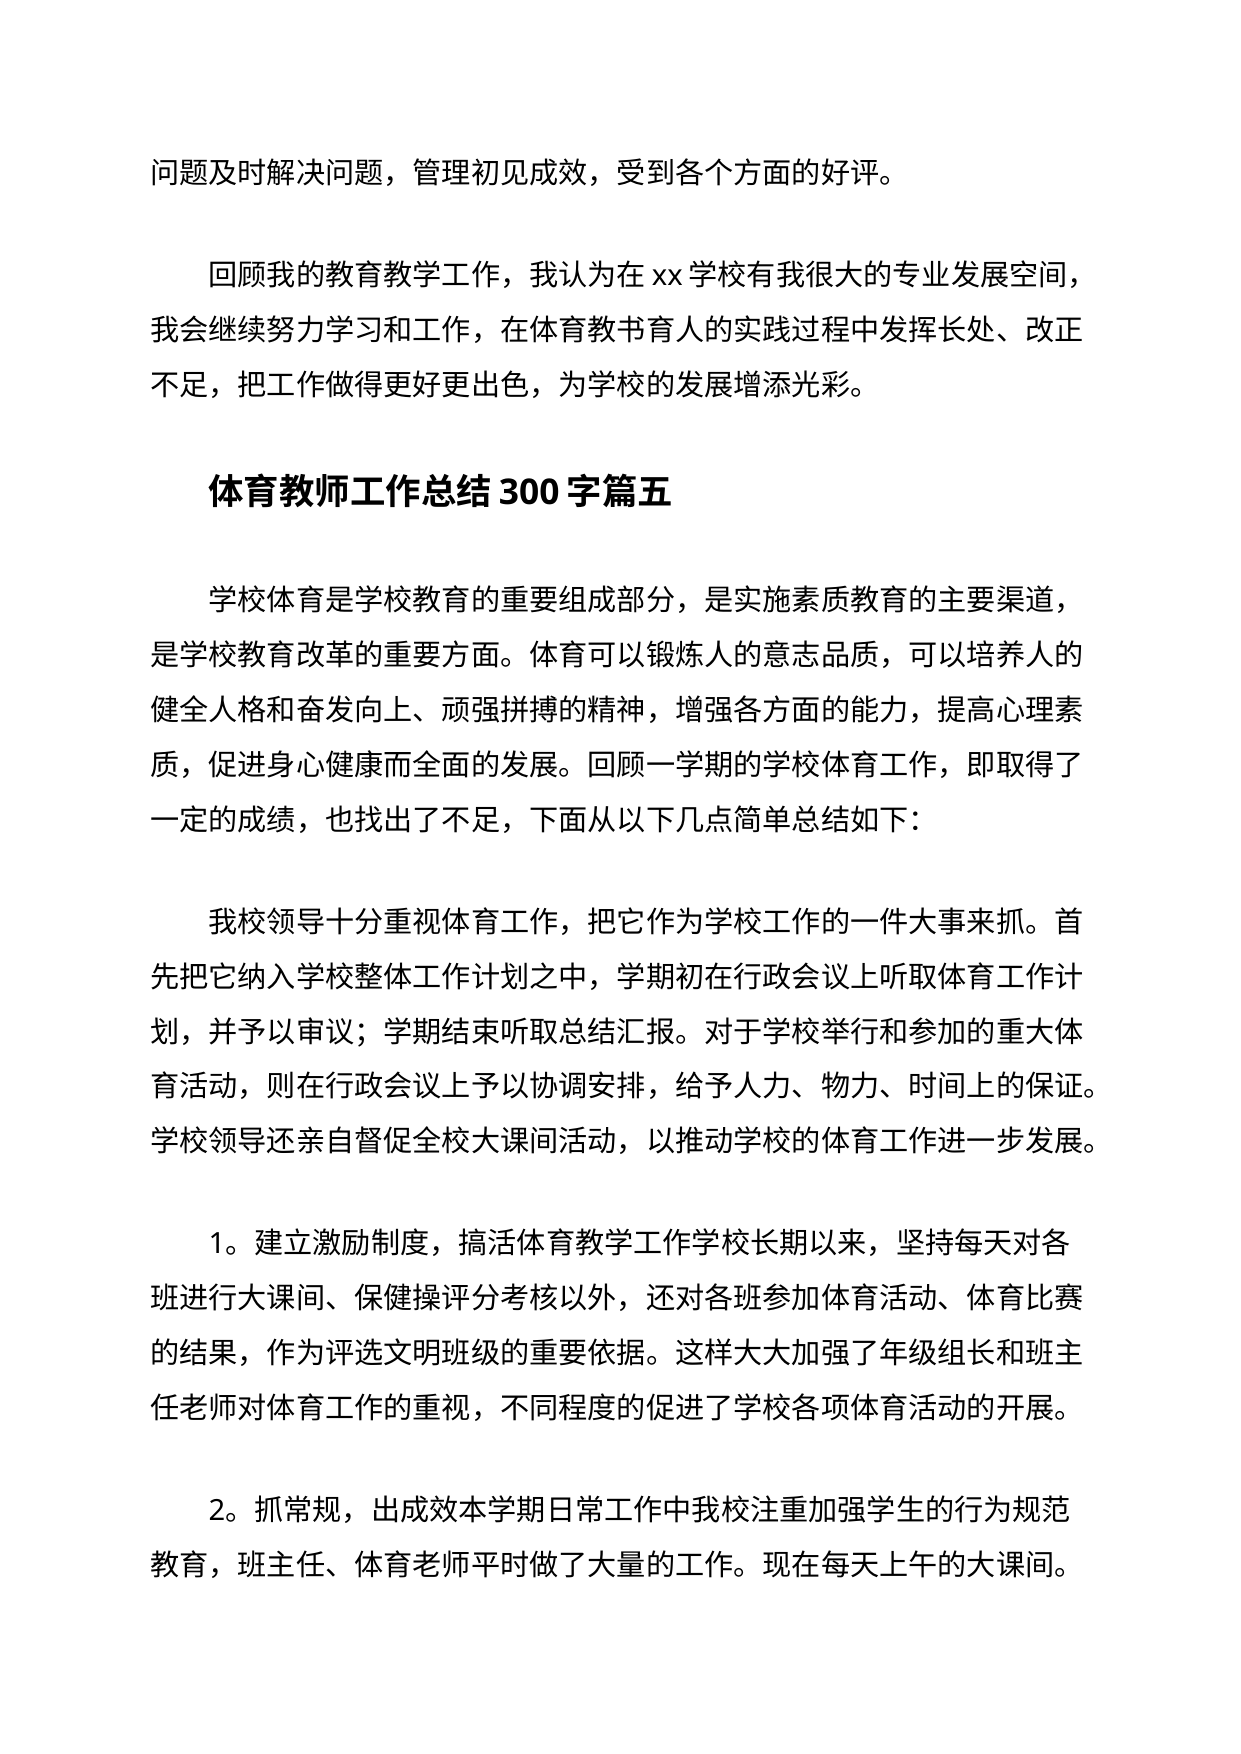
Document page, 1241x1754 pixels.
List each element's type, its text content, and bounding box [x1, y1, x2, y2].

text 体育教师工作总结300字篇五 [150, 463, 1090, 515]
text 学校体育是学校教育的重要组成部分，是实施素质教育的主要渠道，是学校教育改革的重要方面。体育可以锻炼人的意志品质，可以培养人的健全人格和奋发向上、顽强拼搏的精神，增强各方面的能力，提高心理素质，促进身心健康而全面的发展。回顾一学期的学校体育工作，即取得了一定的成绩，也找出了不足，下面从以下几点简单总结如下： [150, 577, 1090, 839]
text 1。建立激励制度，搞活体育教学工作学校长期以来，坚持每天对各班进行大课间、保健操评分考核以外，还对各班参加体育活动、体育比赛的结果，作为评选文明班级的重要依据。这样大大加强了年级组长和班主任老师对体育工作的重视，不同程度的促进了学校各项体育活动的开展。 [150, 1220, 1090, 1427]
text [150, 150, 1090, 192]
text 我校领导十分重视体育工作，把它作为学校工作的一件大事来抓。首先把它纳入学校整体工作计划之中，学期初在行政会议上听取体育工作计划，并予以审议；学期结束听取总结汇报。对于学校举行和参加的重大体育活动，则在行政会议上予以协调安排，给予人力、物力、时间上的保证。学校领导还亲自督促全校大课间活动，以推动学校的体育工作进一步发展。 [150, 898, 1090, 1160]
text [150, 1486, 1090, 1583]
text 回顾我的教育教学工作，我认为在xx学校有我很大的专业发展空间，我会继续努力学习和工作，在体育教书育人的实践过程中发挥长处、改正不足，把工作做得更好更出色，为学校的发展增添光彩。 [150, 252, 1090, 404]
